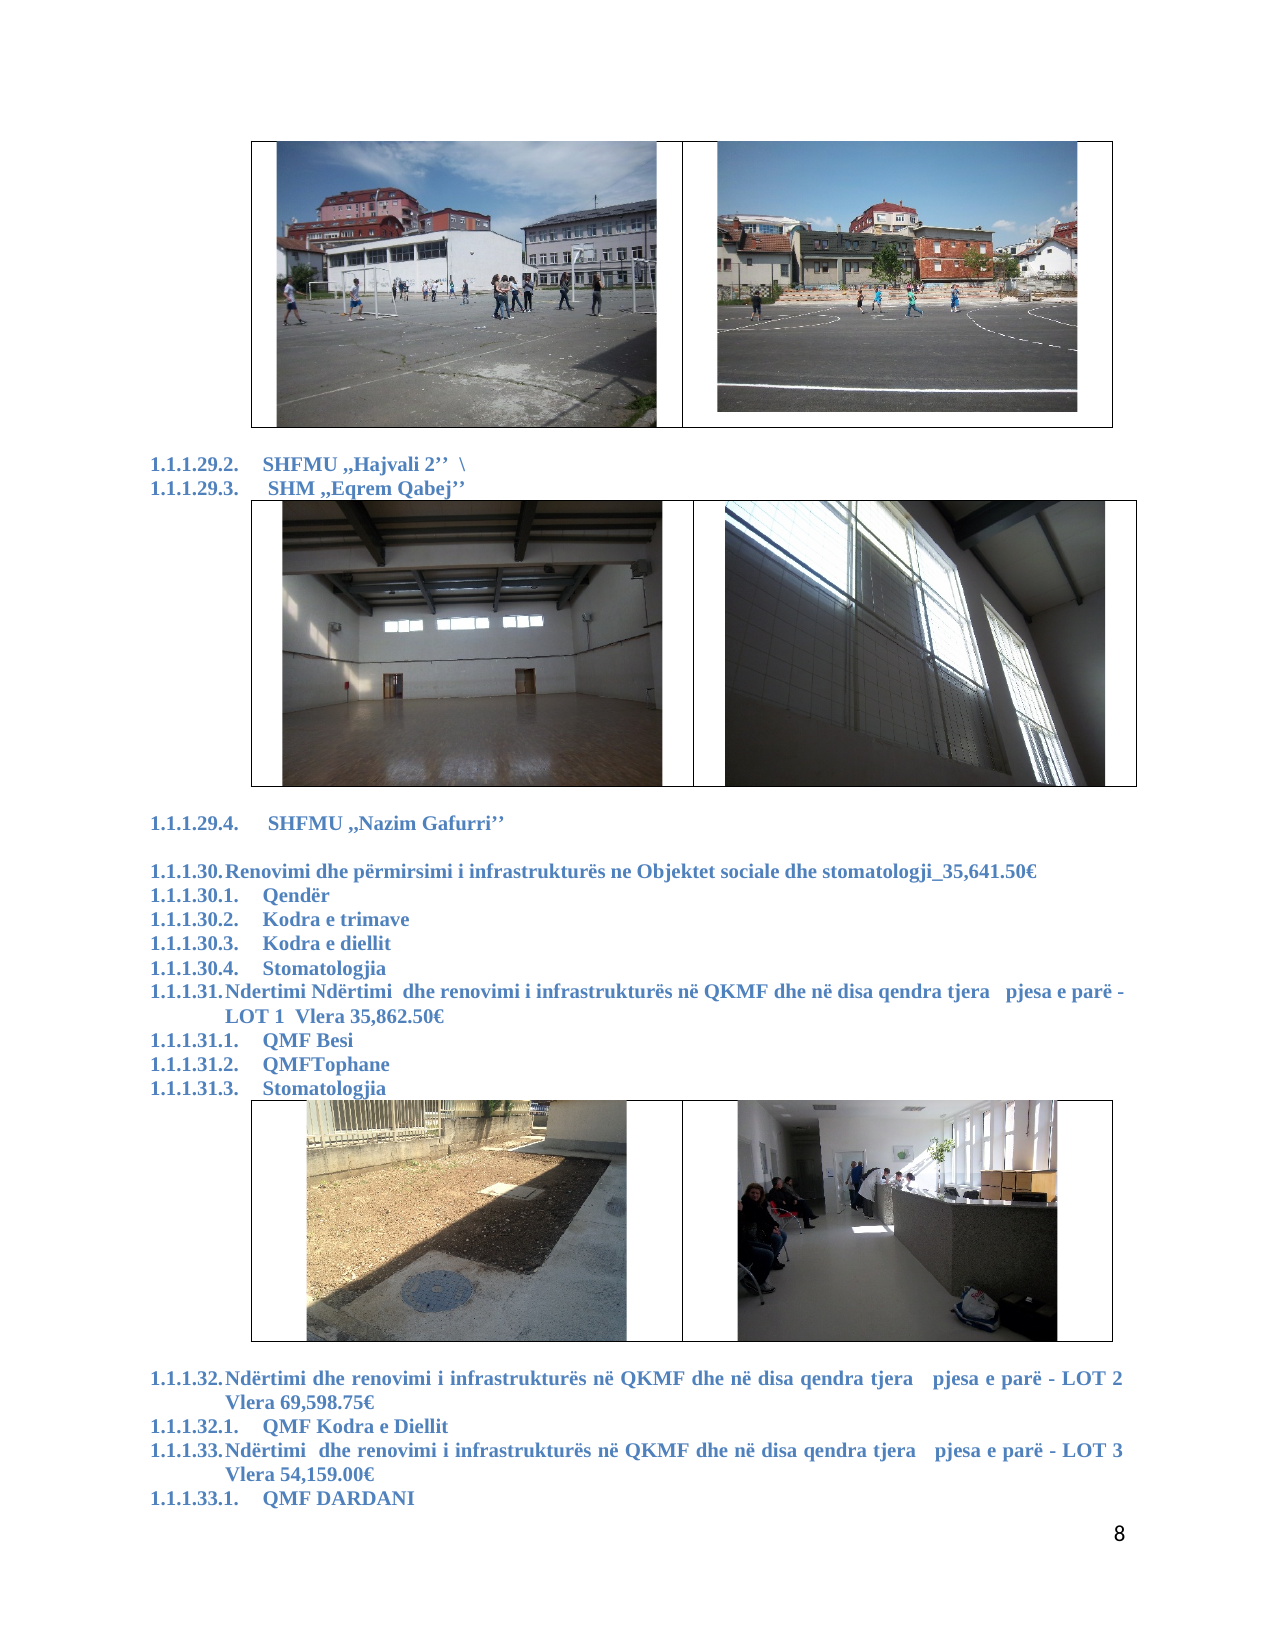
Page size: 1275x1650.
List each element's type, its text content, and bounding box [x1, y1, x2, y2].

list QMF Besi [150, 1028, 1125, 1052]
table_header [663, 501, 693, 786]
list QMF Kodra e Diellit [150, 1414, 1125, 1438]
picture [306, 1100, 627, 1341]
table_header [683, 1101, 737, 1341]
table_header [657, 142, 682, 427]
list Ndërtimi dhe renovimi i infrastrukturës në QKMF dhe në disa qendra tjera pjesa e parë - LOT 2 Vlera 69,598.75€ [150, 1366, 1125, 1414]
picture [717, 141, 1078, 412]
table_header [694, 501, 725, 786]
list Ndertimi Ndërtimi dhe renovimi i infrastrukturës në QKMF dhe në disa qendra tjera pjesa e parë - LOT 1 Vlera 35,862.50€ [150, 979, 1125, 1028]
picture [282, 501, 663, 786]
list Stomatologjia [150, 1076, 1125, 1100]
table_header [252, 501, 282, 786]
list Stomatologjia [150, 955, 1125, 979]
table_header [252, 1101, 306, 1341]
table_header [1058, 1101, 1112, 1341]
list Qendër [150, 883, 1125, 907]
list SHFMU ,,Nazim Gafurri’’ [150, 811, 1125, 835]
list QMFTophane [150, 1052, 1125, 1076]
list Kodra e diellit [150, 931, 1125, 955]
list SHFMU ,,Hajvali 2’’ \ [150, 452, 1125, 476]
picture [276, 141, 657, 427]
list Renovimi dhe përmirsimi i infrastrukturës ne Objektet sociale dhe stomatologji_35,641.50€ [150, 859, 1125, 883]
list Kodra e trimave [150, 907, 1125, 931]
table_header [252, 142, 276, 427]
picture [737, 1100, 1058, 1341]
list Ndërtimi dhe renovimi i infrastrukturës në QKMF dhe në disa qendra tjera pjesa e parë - LOT 3 Vlera 54,159.00€ [150, 1438, 1125, 1486]
list SHM ,,Eqrem Qabej’’ [150, 476, 1125, 500]
picture [725, 501, 1105, 786]
list QMF DARDANI [150, 1486, 1125, 1510]
table_header [627, 1101, 682, 1341]
table_header [1105, 501, 1136, 786]
table_header [683, 142, 1112, 427]
